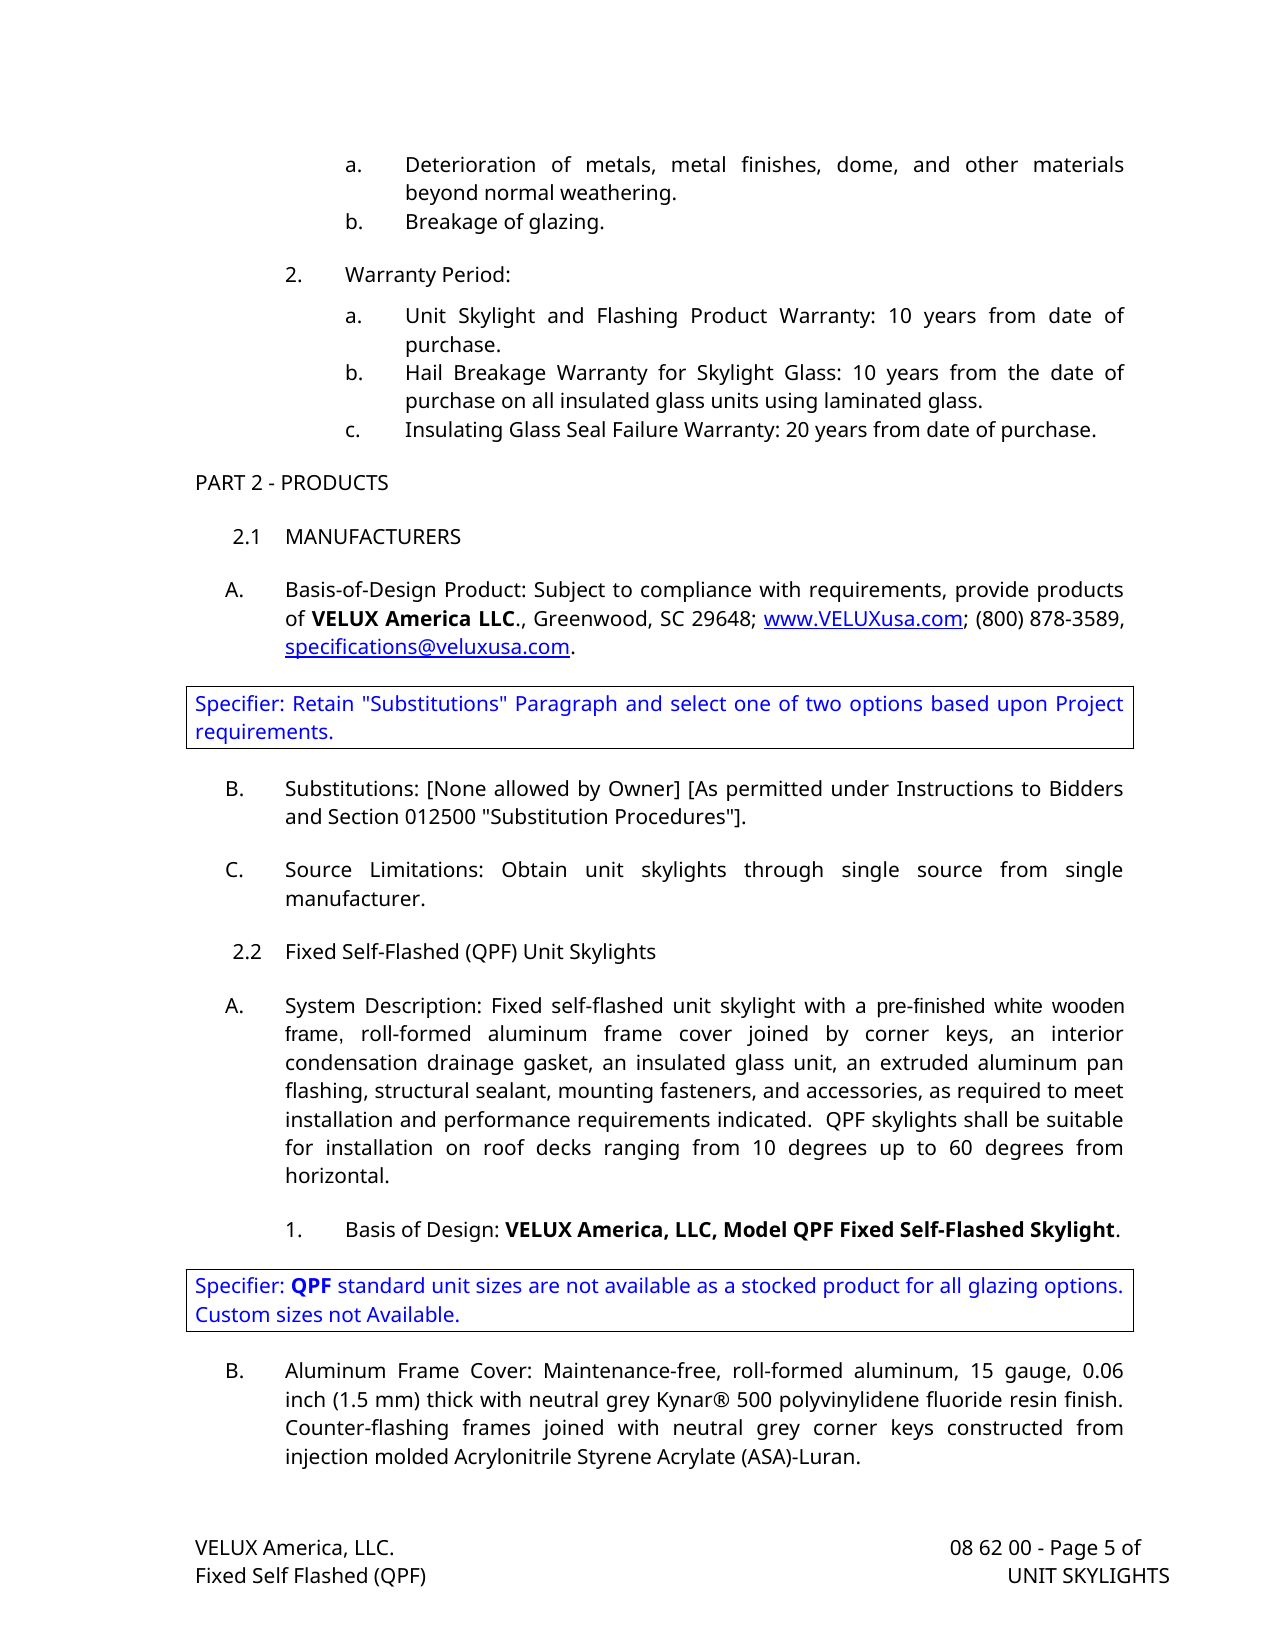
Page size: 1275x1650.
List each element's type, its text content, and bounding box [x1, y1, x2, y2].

text Specifier: Retain "Substitutions" Paragraph and select one of two options based upon Project requirements. [187, 687, 1133, 748]
text PRODUCTS [195, 468, 1125, 497]
text Substitutions: [None allowed by Owner] [As permitted under Instructions to Bidders and Section 012500 "Substitution Procedures"]. [225, 774, 1125, 831]
text Basis-of-Design Product: Subject to compliance with requirements, provide products of VELUX America LLC., Greenwood, SC 29648; www.VELUXusa.com; (800) 878-3589, specifications@veluxusa.com. [225, 575, 1125, 661]
text System Description: Fixed self-flashed unit skylight with a pre-finished white wooden frame, roll-formed aluminum frame cover joined by corner keys, an interior condensation drainage gasket, an insulated glass unit, an extruded aluminum pan flashing, structural sealant, mounting fasteners, and accessories, as required to meet installation and performance requirements indicated. QPF skylights shall be suitable for installation on roof decks ranging from 10 degrees up to 60 degrees from horizontal. [225, 991, 1125, 1190]
text Warranty Period: [285, 260, 1125, 289]
text Specifier: QPF standard unit sizes are not available as a stocked product for all glazing options. Custom sizes not Available. [187, 1270, 1133, 1331]
text MANUFACTURERS [232, 522, 1125, 550]
text Hail Breakage Warranty for Skylight Glass: 10 years from the date of purchase on all insulated glass units using laminated glass. [345, 358, 1125, 415]
text Aluminum Frame Cover: Maintenance-free, roll-formed aluminum, 15 gauge, 0.06 inch (1.5 mm) thick with neutral grey Kynar® 500 polyvinylidene fluoride resin finish. Counter-flashing frames joined with neutral grey corner keys constructed from injection molded Acrylonitrile Styrene Acrylate (ASA)-Luran. [225, 1357, 1125, 1470]
text Breakage of glazing. [345, 207, 1125, 235]
text Fixed Self-Flashed (QPF) Unit Skylights [232, 937, 1125, 966]
text Insulating Glass Seal Failure Warranty: 20 years from date of purchase. [345, 415, 1125, 443]
text Basis of Design: VELUX America, LLC, Model QPF Fixed Self-Flashed Skylight. [285, 1215, 1125, 1243]
text Deterioration of metals, metal finishes, dome, and other materials beyond normal weathering. [345, 150, 1125, 207]
text Unit Skylight and Flashing Product Warranty: 10 years from date of purchase. [345, 301, 1125, 358]
text Source Limitations: Obtain unit skylights through single source from single manufacturer. [225, 856, 1125, 912]
